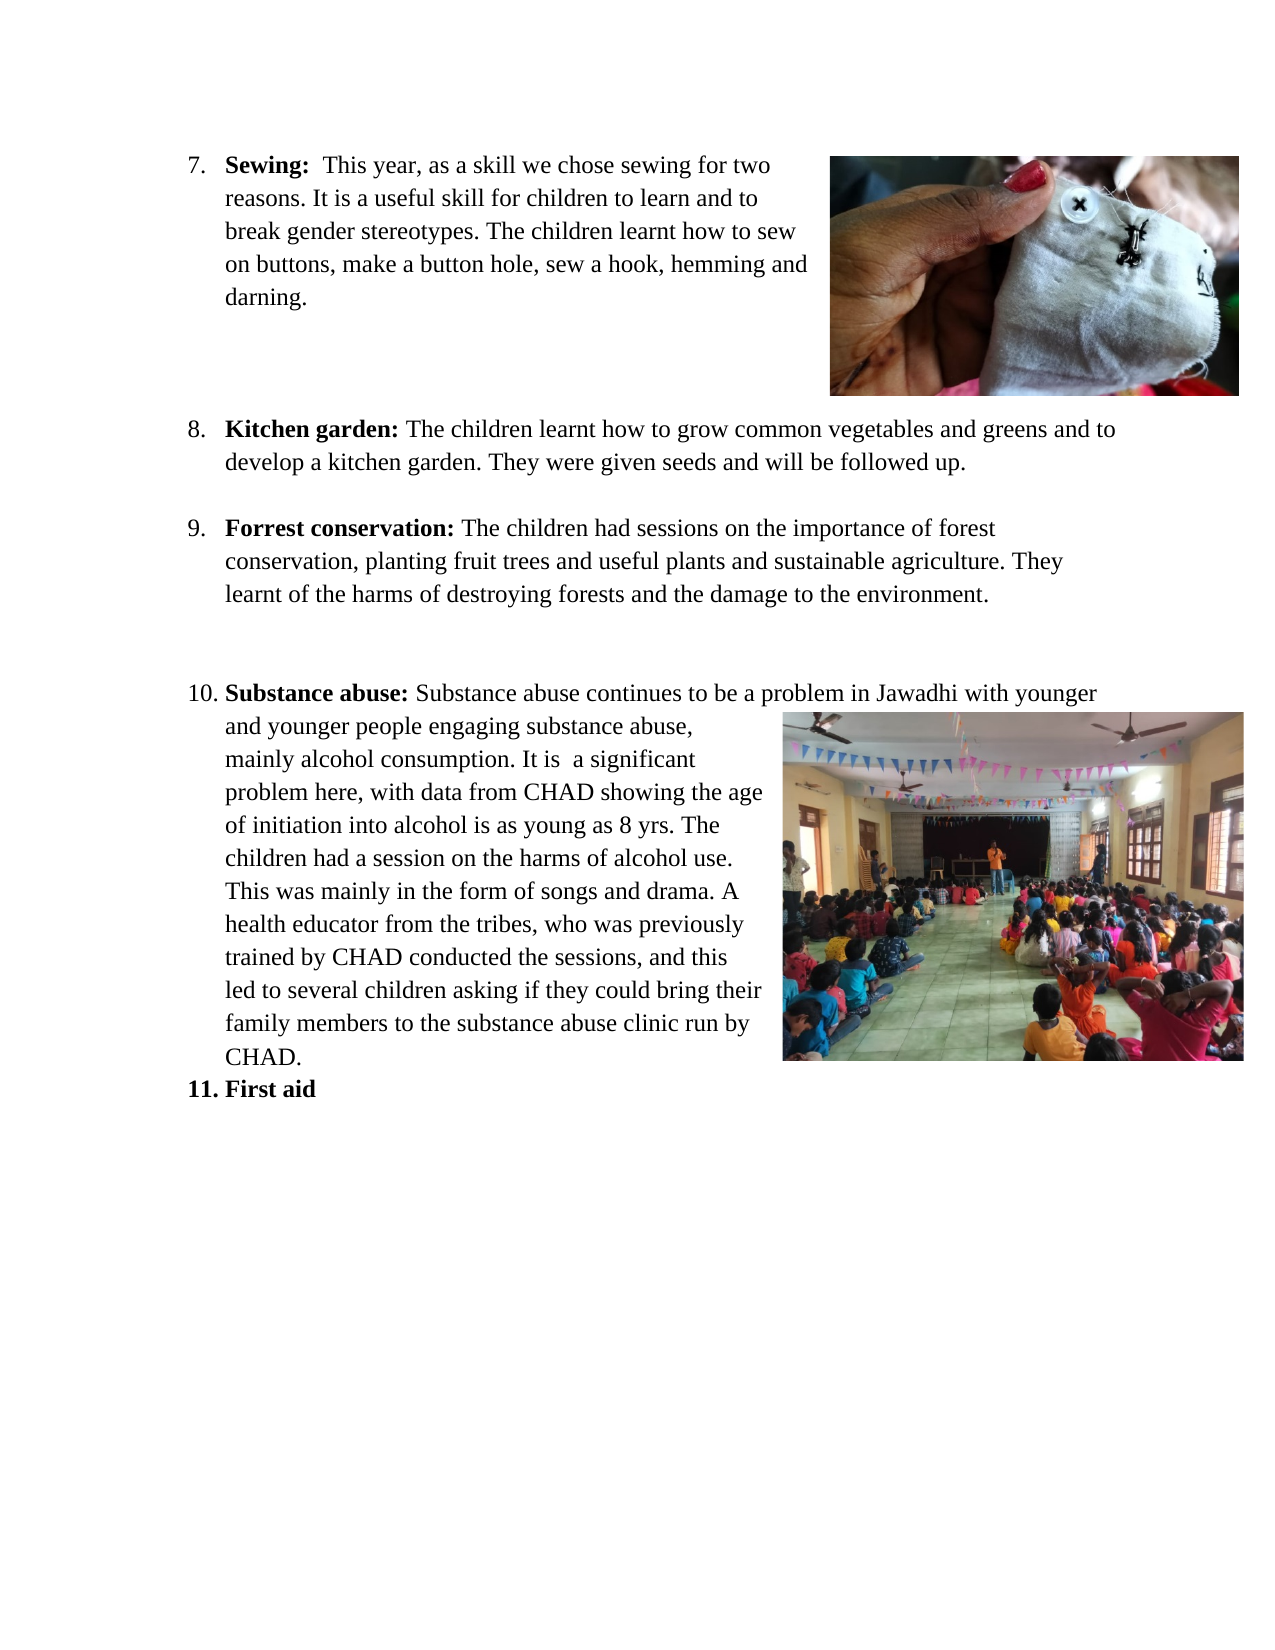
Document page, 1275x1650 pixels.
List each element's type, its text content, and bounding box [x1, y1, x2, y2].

picture [829, 156, 1239, 396]
list First aid [187, 1074, 1125, 1103]
list Kitchen garden: The children learnt how to grow common vegetables and greens and to develop a kitchen garden. They were given seeds and will be followed up. [187, 414, 1125, 476]
list Substance abuse: Substance abuse continues to be a problem in Jawadhi with younger and younger people engaging substance abuse, mainly alcohol consumption. It is a significant problem here, with data from CHAD showing the age of initiation into alcohol is as young as 8 yrs. The children had a session on the harms of alcohol use. This was mainly in the form of songs and drama. A health educator from the tribes, who was previously trained by CHAD conducted the sessions, and this led to several children asking if they could bring their family members to the substance abuse clinic run by CHAD. [187, 678, 1125, 1070]
picture [781, 712, 1244, 1060]
list Sewing: This year, as a skill we chose sewing for two reasons. It is a useful skill for children to learn and to break gender stereotypes. The children learnt how to sew on buttons, make a button hole, sew a hook, hemming and darning. [187, 150, 1125, 311]
list Forrest conservation: The children had sessions on the importance of forest conservation, planting fruit trees and useful plants and sustainable agriculture. They learnt of the harms of destroying forests and the damage to the environment. [187, 513, 1125, 608]
